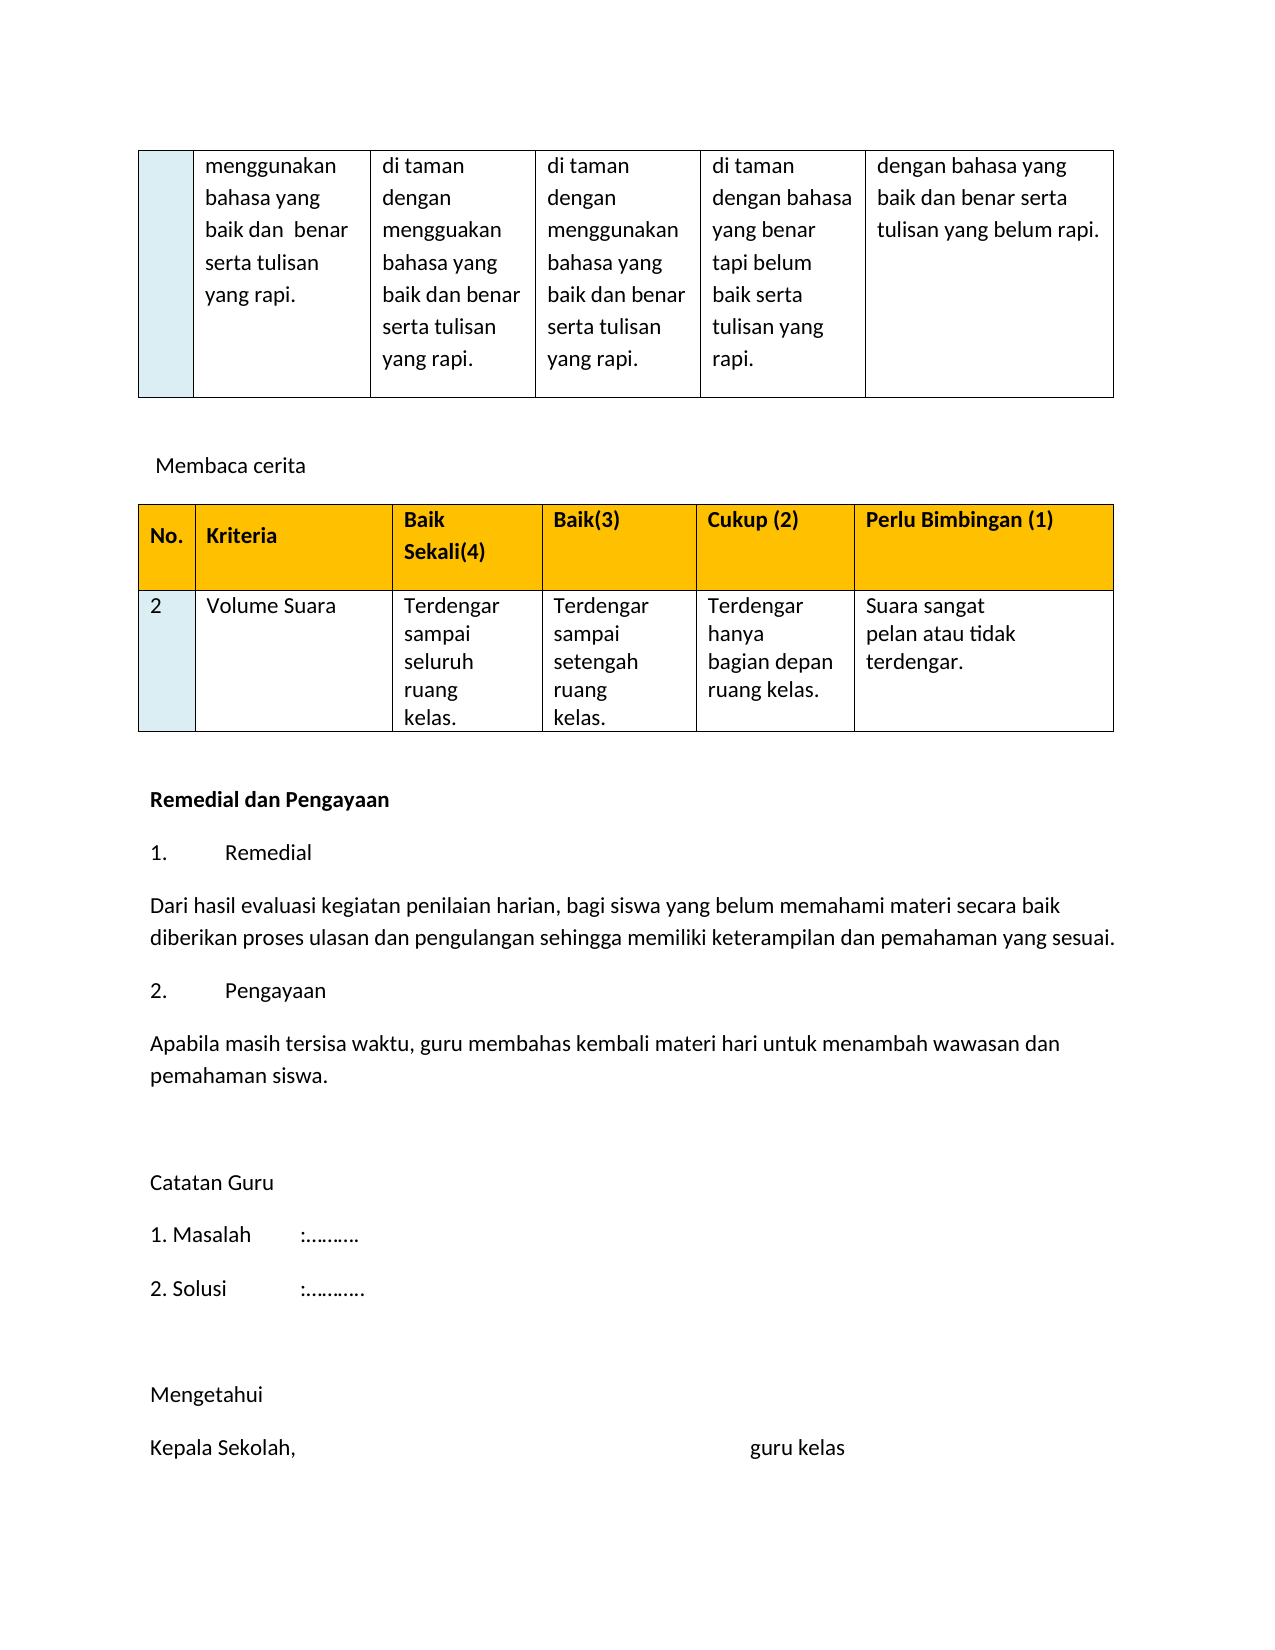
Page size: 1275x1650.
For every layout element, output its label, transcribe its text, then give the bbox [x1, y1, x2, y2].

text 2. Pengayaan [150, 976, 1125, 1004]
text Kepala Sekolah, guru kelas [150, 1433, 1125, 1461]
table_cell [701, 151, 865, 397]
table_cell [536, 151, 700, 397]
text Mengetahui [150, 1380, 1125, 1408]
text Catatan Guru [150, 1168, 1125, 1196]
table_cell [371, 151, 535, 397]
table_header Baik(3) [543, 505, 696, 590]
text Dari hasil evaluasi kegiatan penilaian harian, bagi siswa yang belum memahami materi secara baik diberikan proses ulasan dan pengulangan sehingga memiliki keterampilan dan pemahaman yang sesuai. [150, 891, 1125, 951]
table_cell Terdengar hanya bagian depan ruang kelas. [697, 591, 854, 731]
table_cell Terdengar sampai setengah ruang kelas. [543, 591, 696, 731]
table_header Perlu Bimbingan (1) [855, 505, 1113, 590]
table_cell Suara sangat pelan atau tidak terdengar. [855, 591, 1113, 731]
text 1. Remedial [150, 838, 1125, 866]
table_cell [194, 151, 370, 397]
table_cell Volume Suara [196, 591, 392, 731]
table_cell 2 [139, 591, 195, 731]
text 1. Masalah :………. [150, 1221, 1125, 1249]
table_header Kriteria [196, 505, 392, 590]
text Apabila masih tersisa waktu, guru membahas kembali materi hari untuk menambah wawasan dan pemahaman siswa. [150, 1029, 1125, 1089]
text Membaca cerita [150, 451, 1125, 479]
table_header Baik Sekali(4) [393, 505, 542, 590]
text Remedial dan Pengayaan [150, 785, 1125, 813]
table_cell 1 [139, 151, 193, 397]
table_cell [866, 151, 1113, 397]
text 2. Solusi :……….. [150, 1274, 1125, 1302]
table_header Cukup (2) [697, 505, 854, 590]
table_cell Terdengar sampai seluruh ruang kelas. [393, 591, 542, 731]
table_header No. [139, 505, 195, 590]
